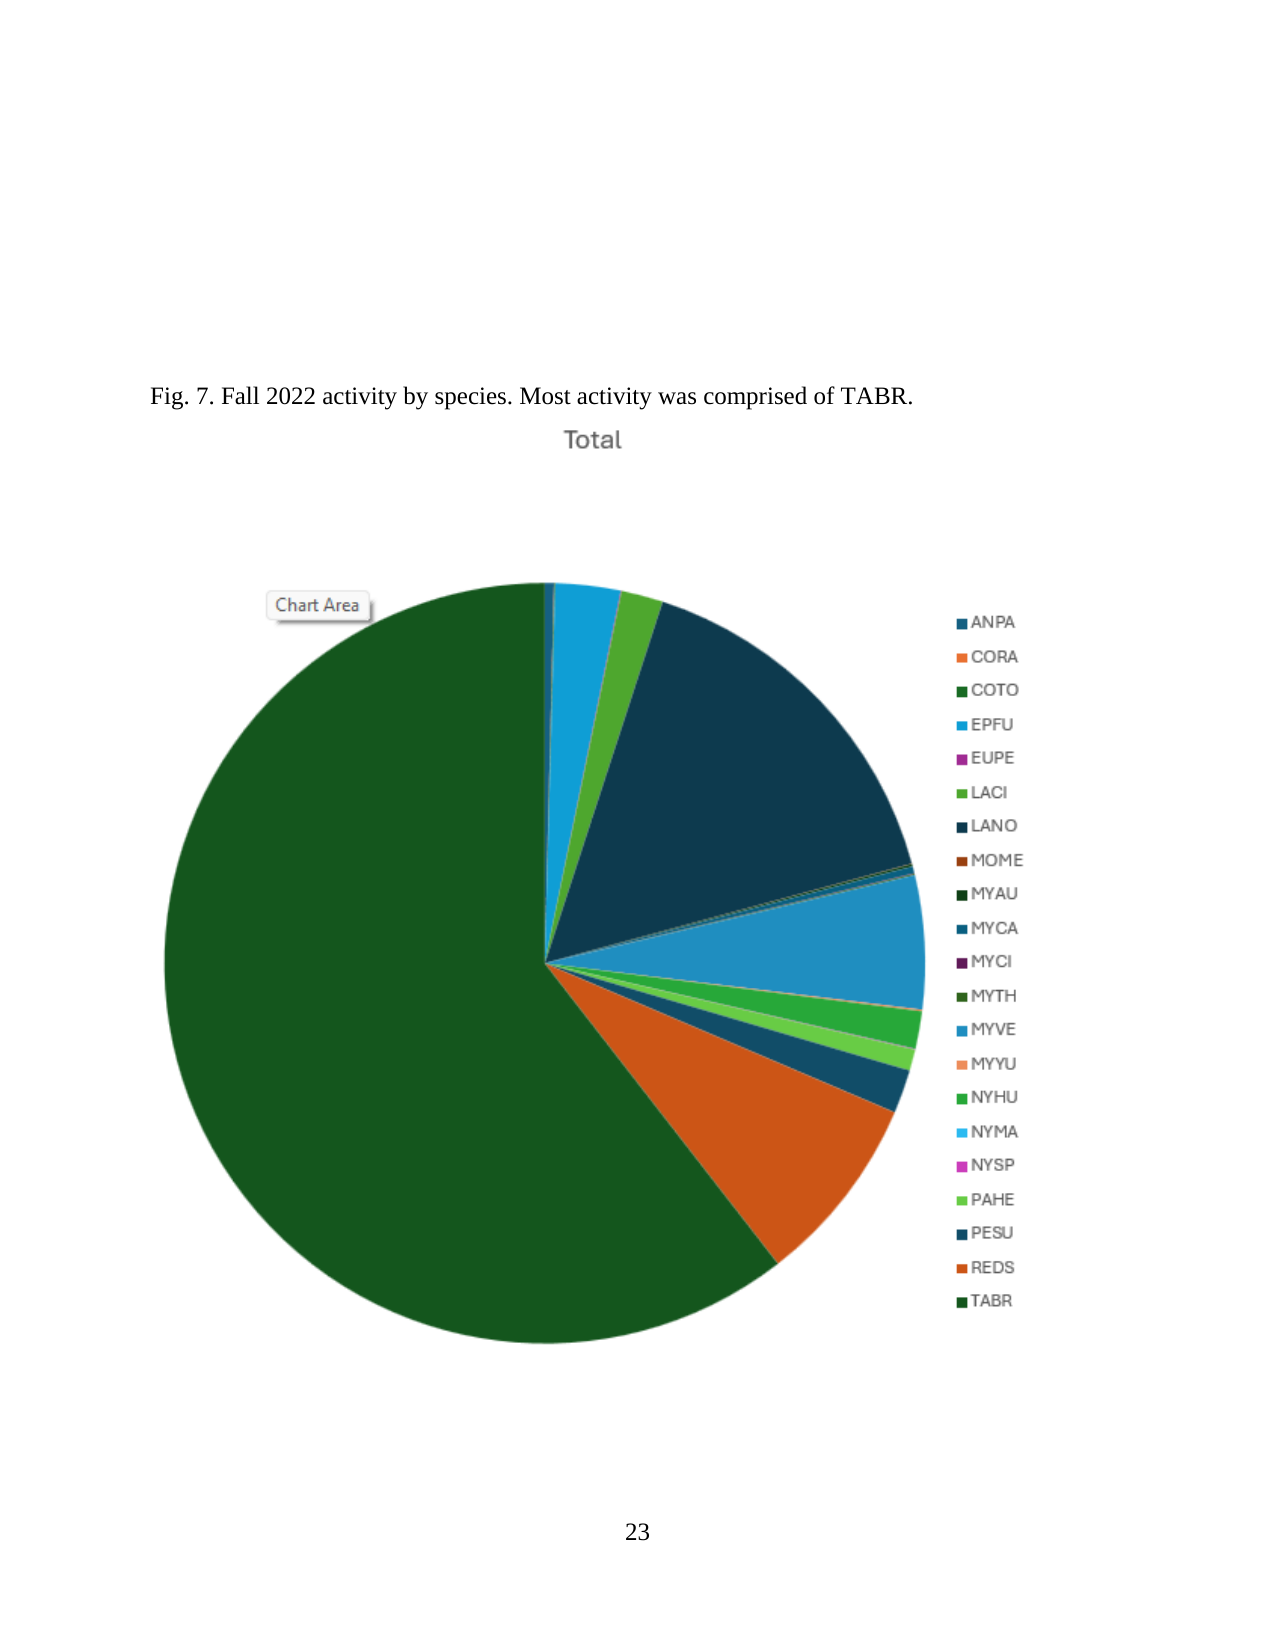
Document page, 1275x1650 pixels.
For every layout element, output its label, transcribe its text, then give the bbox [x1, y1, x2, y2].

text Fig. 7. Fall 2022 activity by species. Most activity was comprised of TABR. [150, 381, 1125, 410]
picture [150, 414, 1043, 1465]
